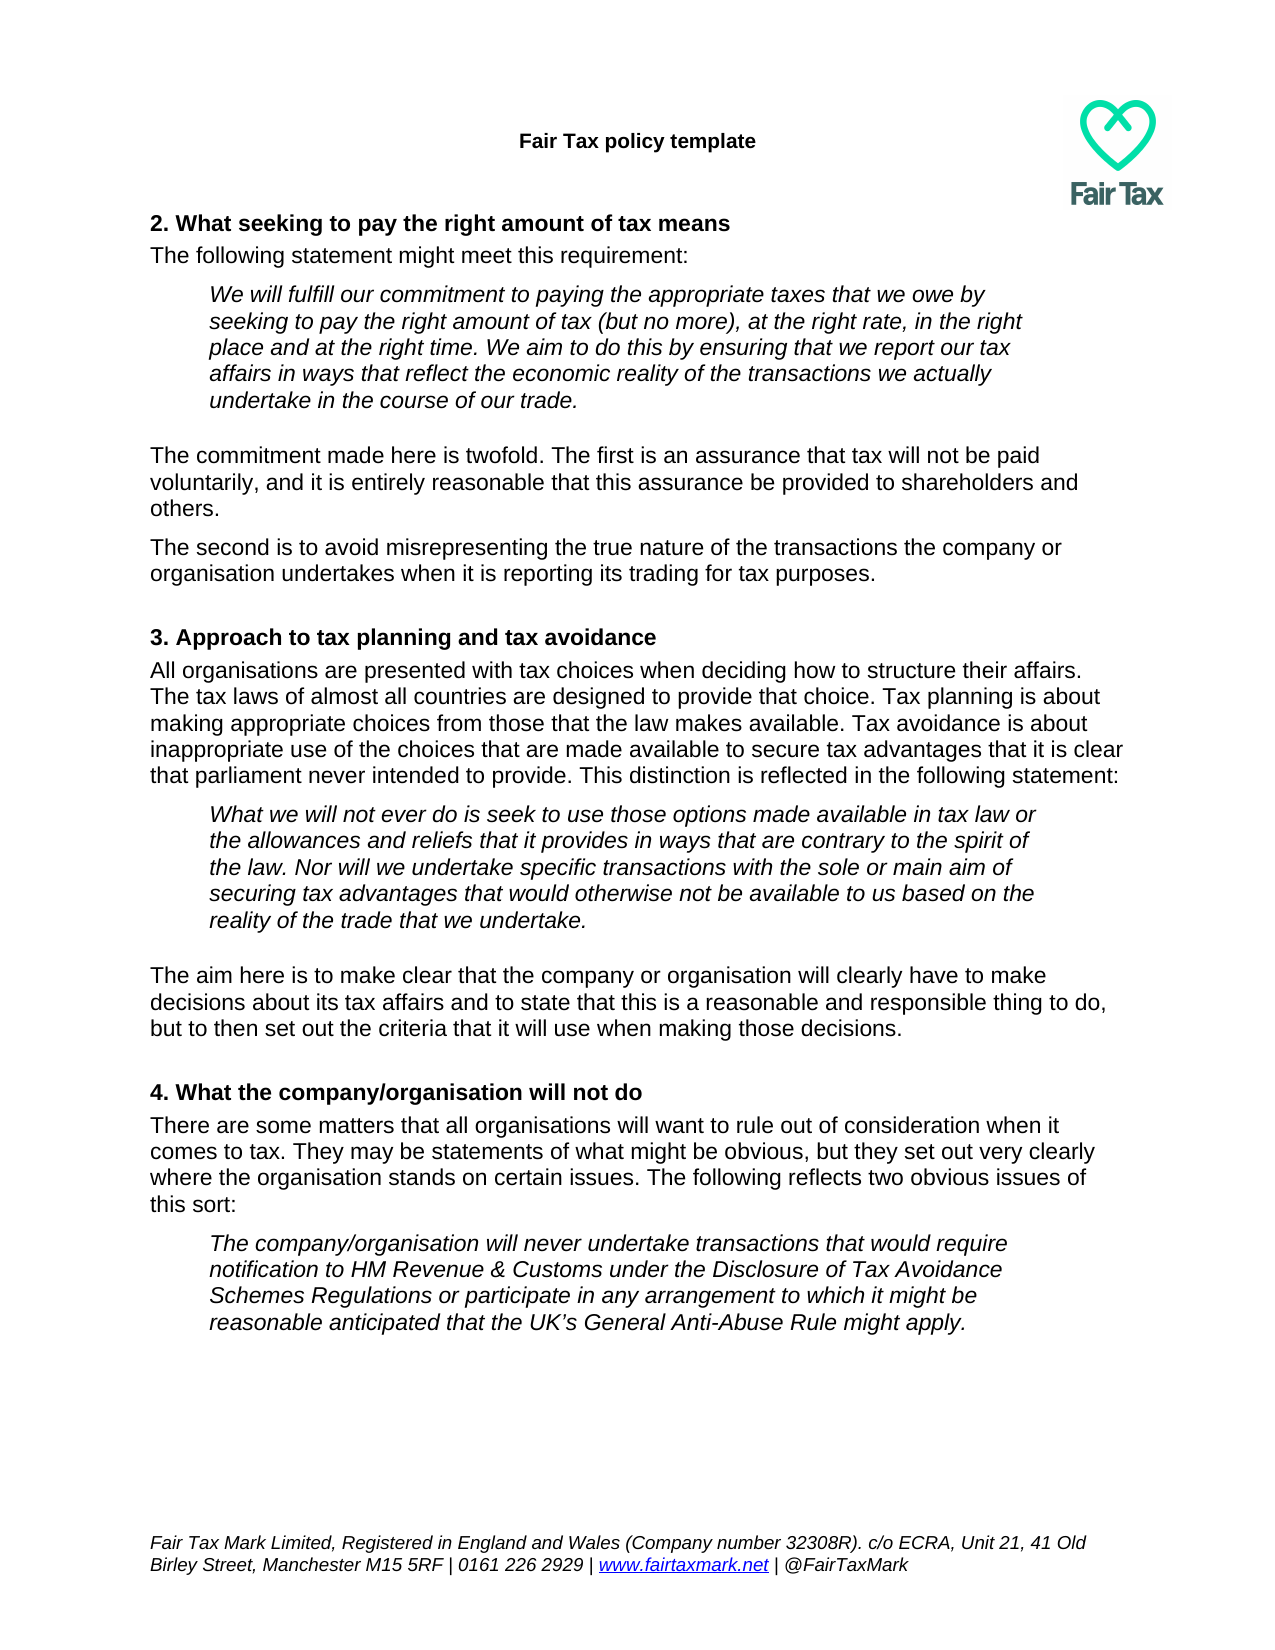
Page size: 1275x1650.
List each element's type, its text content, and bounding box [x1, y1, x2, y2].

text We will fulfill our commitment to paying the appropriate taxes that we owe by seeking to pay the right amount of tax (but no more), at the right rate, in the right place and at the right time. We aim to do this by ensuring that we report our tax affairs in ways that reflect the economic reality of the transactions we actually undertake in the course of our trade. [209, 281, 1066, 413]
text All organisations are presented with tax choices when deciding how to structure their affairs. The tax laws of almost all countries are designed to provide that choice. Tax planning is about making appropriate choices from those that the law makes available. Tax avoidance is about inappropriate use of the choices that are made available to secure tax advantages that it is clear that parliament never intended to provide. This distinction is reflected in the following statement: [150, 657, 1125, 789]
text The following statement might meet this requirement: [150, 242, 1125, 269]
subtitle 3. Approach to tax planning and tax avoidance [150, 624, 1125, 651]
subtitle 4. What the company/organisation will not do [150, 1079, 1125, 1105]
text There are some matters that all organisations will want to rule out of consideration when it comes to tax. They may be statements of what might be obvious, but they set out very clearly where the organisation stands on certain issues. The following reflects two obvious issues of this sort: [150, 1112, 1125, 1217]
subtitle 2. What seeking to pay the right amount of tax means [150, 188, 1125, 236]
text The commitment made here is twofold. The first is an assurance that tax will not be paid voluntarily, and it is entirely reasonable that this assurance be provided to shareholders and others. [150, 442, 1125, 522]
text The second is to avoid misrepresenting the true nature of the transactions the company or organisation undertakes when it is reporting its trading for tax purposes. [150, 534, 1125, 587]
picture [1063, 95, 1172, 210]
text The aim here is to make clear that the company or organisation will clearly have to make decisions about its tax affairs and to state that this is a reasonable and responsible thing to do, but to then set out the criteria that it will use when making those decisions. [150, 962, 1125, 1041]
text What we will not ever do is seek to use those options made available in tax law or the allowances and reliefs that it provides in ways that are contrary to the spirit of the law. Nor will we undertake specific transactions with the sole or main aim of securing tax advantages that would otherwise not be available to us based on the reality of the trade that we undertake. [209, 801, 1066, 933]
text The company/organisation will never undertake transactions that would require notification to HM Revenue & Customs under the Disclosure of Tax Avoidance Schemes Regulations or participate in any arrangement to which it might be reasonable anticipated that the UK’s General Anti-Abuse Rule might apply. [209, 1229, 1066, 1335]
